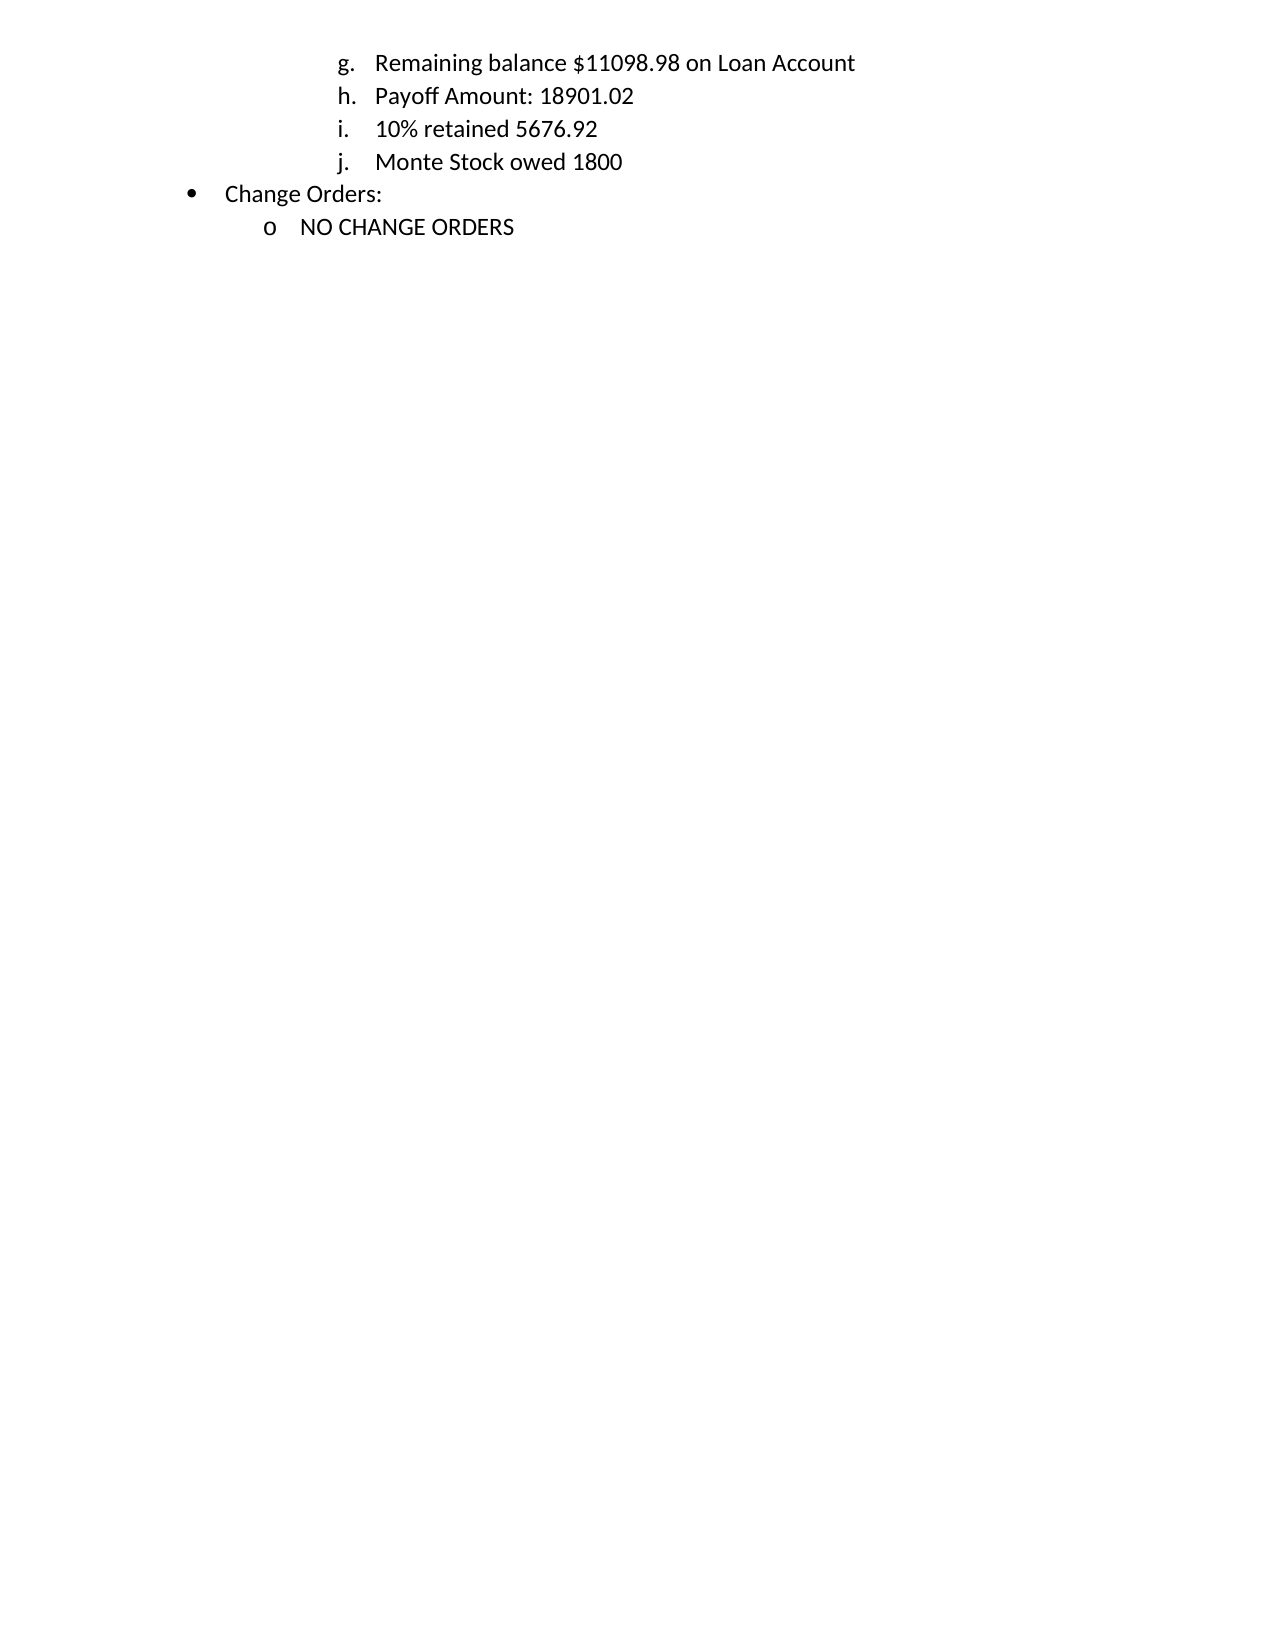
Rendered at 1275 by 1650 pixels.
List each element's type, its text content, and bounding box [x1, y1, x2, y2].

list Payoff Amount: 18901.02 [337, 80, 1200, 110]
list Monte Stock owed 1800 [337, 146, 1200, 176]
list Change Orders: [187, 178, 1200, 209]
list Remaining balance $11098.98 on Loan Account [337, 47, 1200, 77]
list NO CHANGE ORDERS [262, 211, 1200, 243]
list 10% retained 5676.92 [337, 113, 1200, 143]
